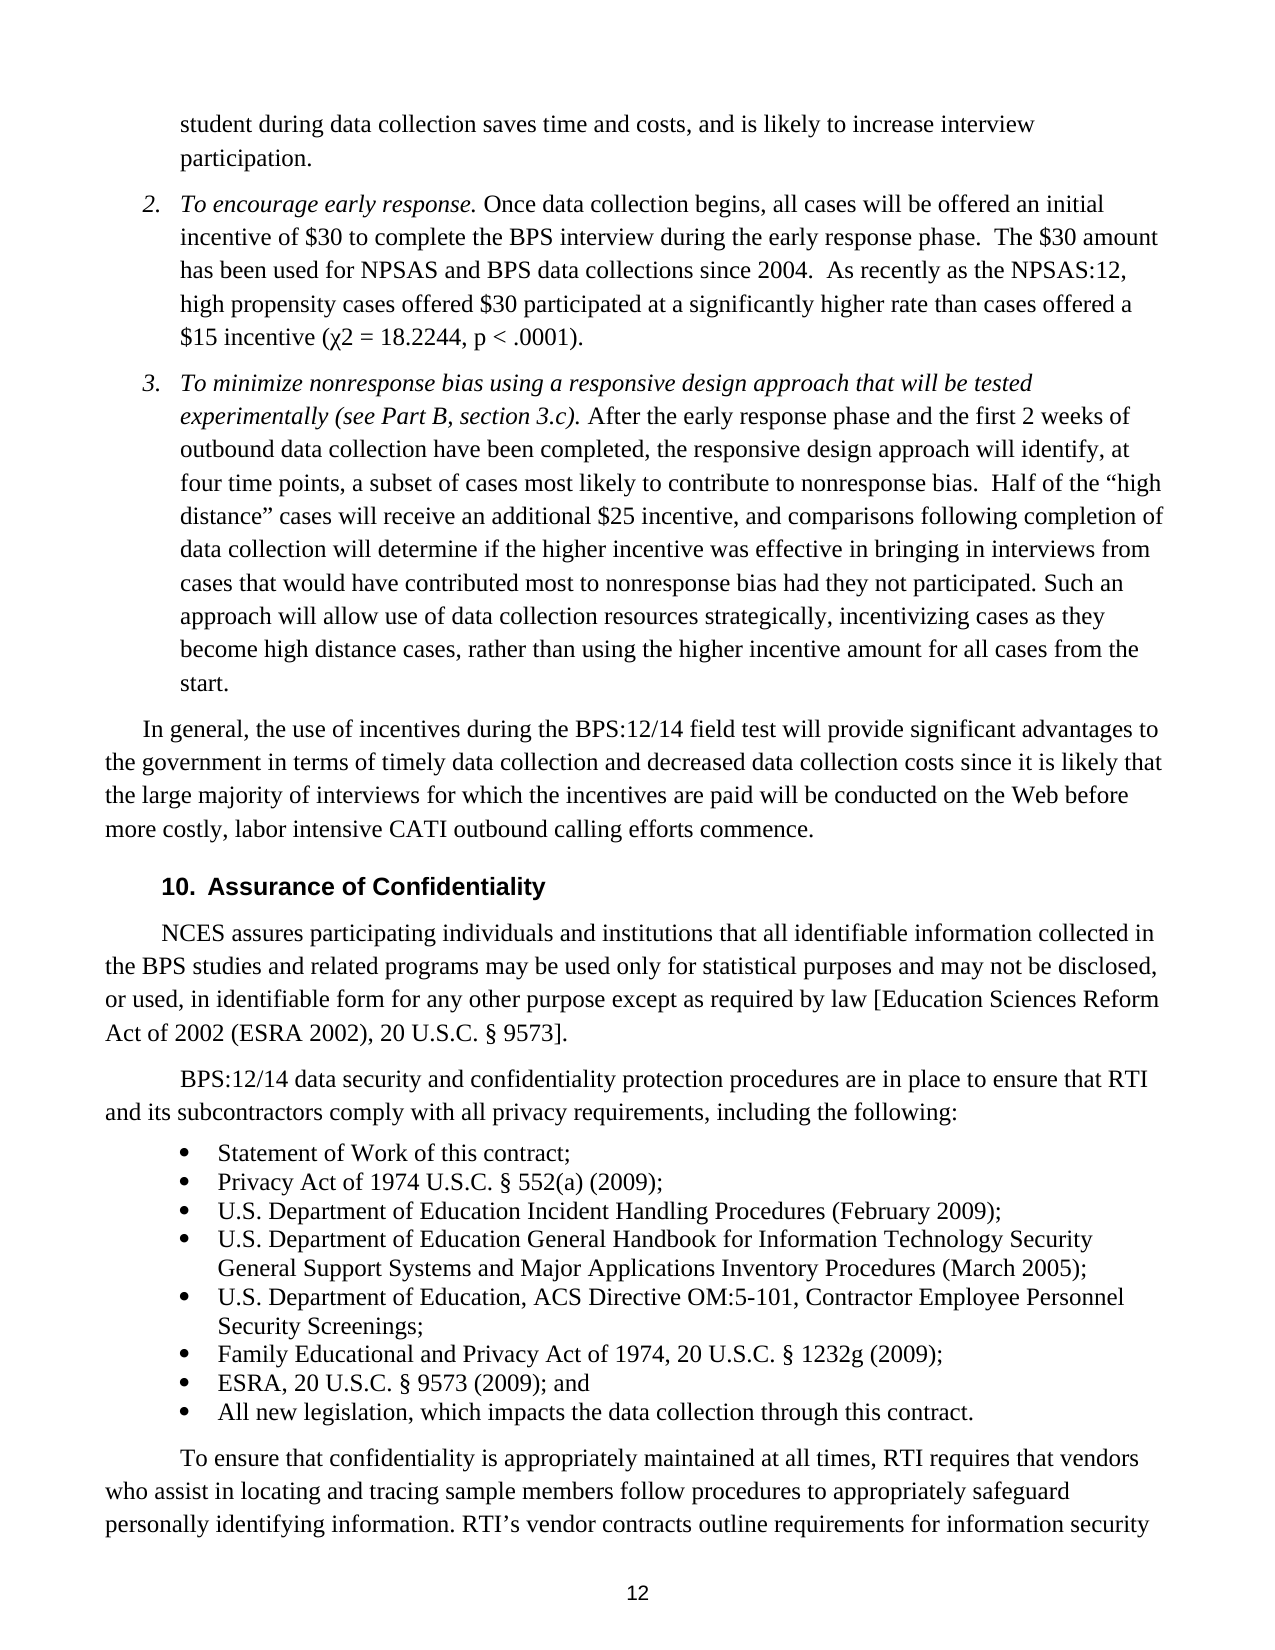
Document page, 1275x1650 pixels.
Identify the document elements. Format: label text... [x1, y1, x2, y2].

list U.S. Department of Education, ACS Directive OM:5-101, Contractor Employee Personnel Security Screenings; [180, 1282, 1170, 1339]
list Privacy Act of 1974 U.S.C. § 552(a) (2009); [180, 1167, 1170, 1196]
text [105, 1438, 1170, 1538]
text In general, the use of incentives during the BPS:12/14 field test will provide significant advantages to the government in terms of timely data collection and decreased data collection costs since it is likely that the large majority of interviews for which the incentives are paid will be conducted on the Web before more costly, labor intensive CATI outbound calling efforts commence. [105, 709, 1170, 842]
list To minimize nonresponse bias using a responsive design approach that will be tested experimentally (see Part B, section 3.c). After the early response phase and the first 2 weeks of outbound data collection have been completed, the responsive design approach will identify, at four time points, a subset of cases most likely to contribute to nonresponse bias. Half of the “high distance” cases will receive an additional $25 incentive, and comparisons following completion of data collection will determine if the higher incentive was effective in bringing in interviews from cases that would have contributed most to nonresponse bias had they not participated. Such an approach will allow use of data collection resources strategically, incentivizing cases as they become high distance cases, rather than using the higher incentive amount for all cases from the start. [142, 363, 1170, 697]
list Family Educational and Privacy Act of 1974, 20 U.S.C. § 1232g (2009); [180, 1339, 1170, 1368]
list All new legislation, which impacts the data collection through this contract. [180, 1397, 1170, 1426]
list ESRA, 20 U.S.C. § 9573 (2009); and [180, 1368, 1170, 1397]
text BPS:12/14 data security and confidentiality protection procedures are in place to ensure that RTI and its subcontractors comply with all privacy requirements, including the following: [105, 1059, 1170, 1126]
list To encourage early response. Once data collection begins, all cases will be offered an initial incentive of $30 to complete the BPS interview during the early response phase. The $30 amount has been used for NPSAS and BPS data collections since 2004. As recently as the NPSAS:12, high propensity cases offered $30 participated at a significantly higher rate than cases offered a $15 incentive (χ2 = 18.2244, p < .0001). [142, 184, 1170, 351]
list Statement of Work of this contract; [180, 1138, 1170, 1167]
text NCES assures participating individuals and institutions that all identifiable information collected in the BPS studies and related programs may be used only for statistical purposes and may not be disclosed, or used, in identifiable form for any other purpose except as required by law [Education Sciences Reform Act of 2002 (ESRA 2002), 20 U.S.C. § 9573]. [105, 913, 1170, 1047]
list U.S. Department of Education General Handbook for Information Technology Security General Support Systems and Major Applications Inventory Procedures (March 2005); [180, 1224, 1170, 1282]
list U.S. Department of Education Incident Handling Procedures (February 2009); [180, 1196, 1170, 1224]
subtitle Assurance of Confidentiality [161, 867, 1170, 901]
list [142, 105, 1170, 172]
